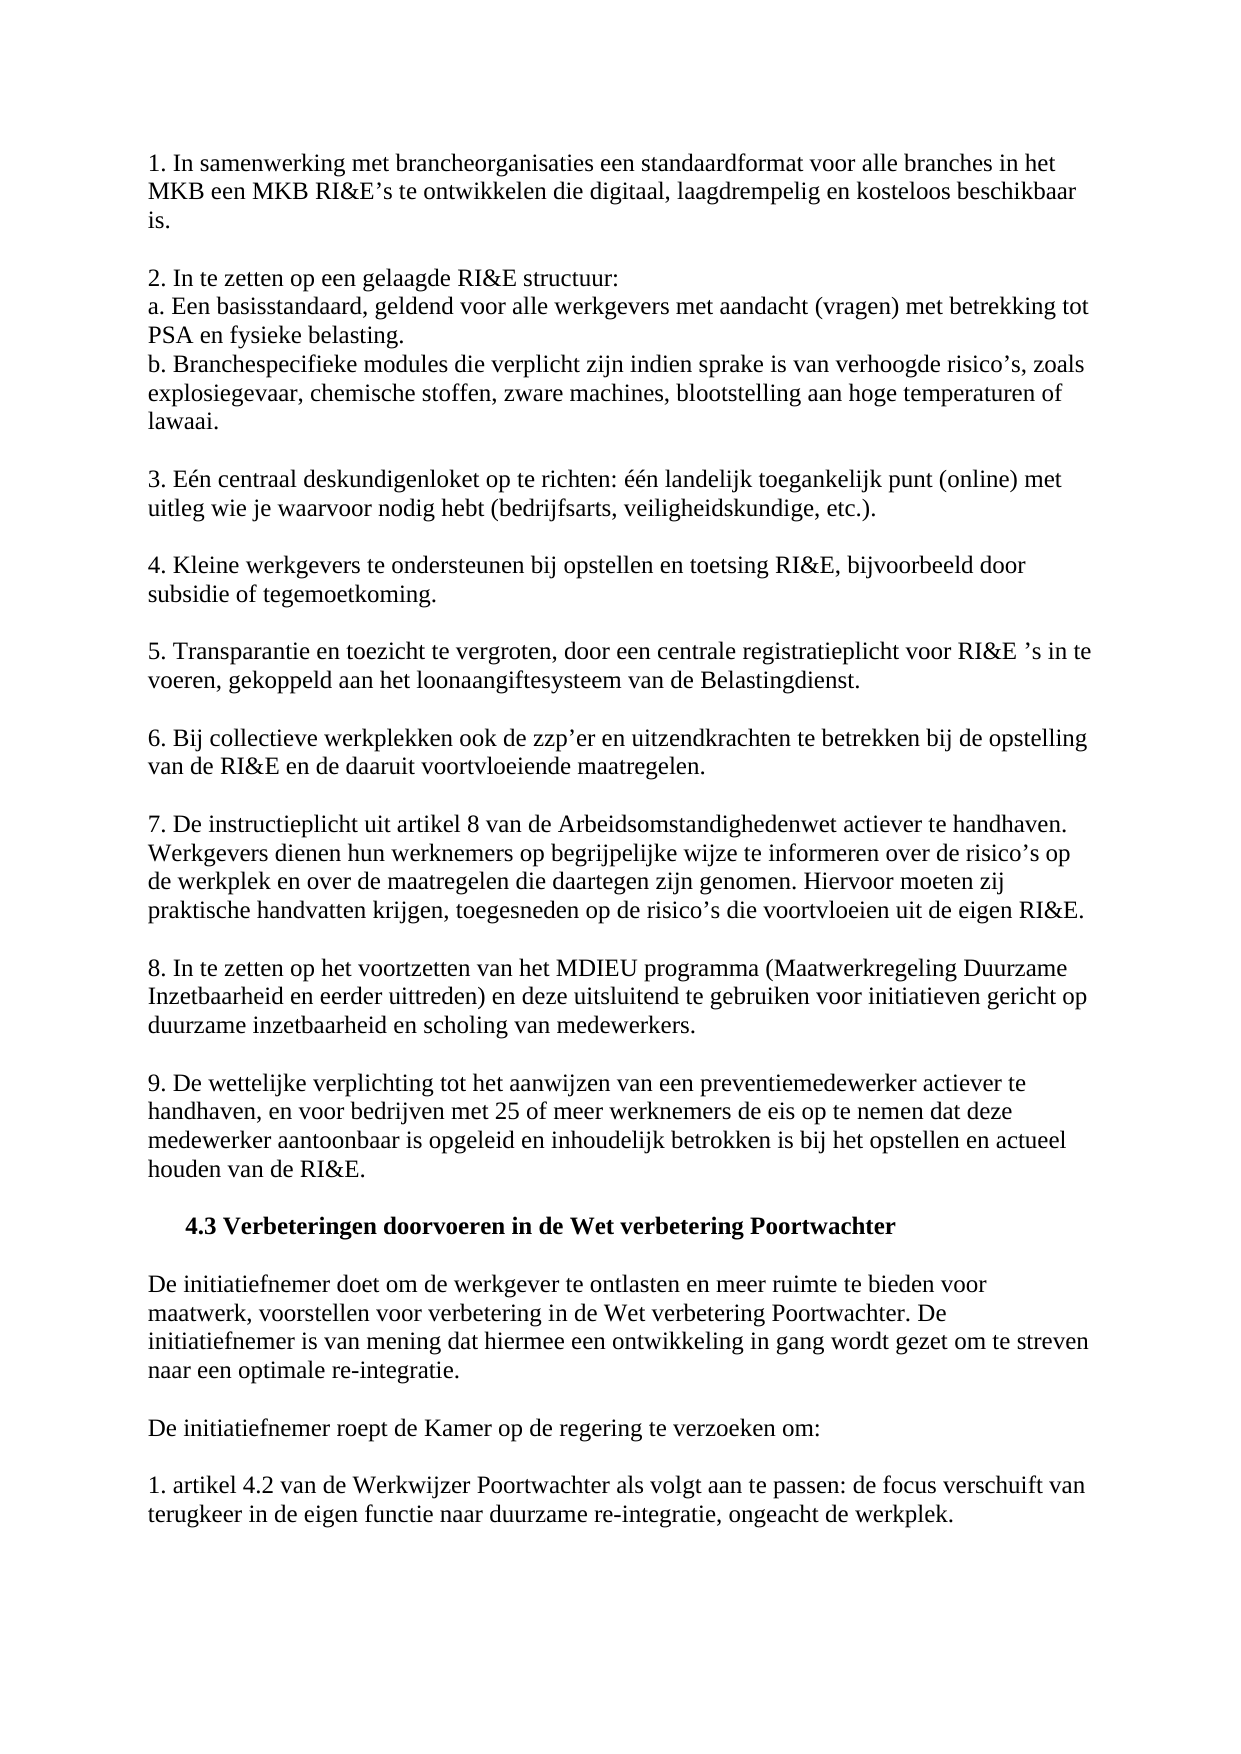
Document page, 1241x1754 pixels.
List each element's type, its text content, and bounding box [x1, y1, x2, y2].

text 6. Bij collectieve werkplekken ook de zzp’er en uitzendkrachten te betrekken bij de opstelling van de RI&E en de daaruit voortvloeiende maatregelen. [148, 723, 1093, 780]
text De initiatiefnemer roept de Kamer op de regering te verzoeken om: [148, 1413, 1093, 1441]
text 1. artikel 4.2 van de Werkwijzer Poortwachter als volgt aan te passen: de focus verschuift van terugkeer in de eigen functie naar duurzame re-integratie, ongeacht de werkplek. [148, 1470, 1093, 1528]
text 7. De instructieplicht uit artikel 8 van de Arbeidsomstandighedenwet actiever te handhaven. Werkgevers dienen hun werknemers op begrijpelijke wijze te informeren over de risico’s op de werkplek en over de maatregelen die daartegen zijn genomen. Hiervoor moeten zij praktische handvatten krijgen, toegesneden op de risico’s die voortvloeien uit de eigen RI&E. [148, 809, 1093, 924]
list Verbeteringen doorvoeren in de Wet verbetering Poortwachter [185, 1211, 1093, 1240]
text a. Een basisstandaard, geldend voor alle werkgevers met aandacht (vragen) met betrekking tot PSA en fysieke belasting. [148, 291, 1093, 349]
text 1. In samenwerking met brancheorganisaties een standaardformat voor alle branches in het MKB een MKB RI&E’s te ontwikkelen die digitaal, laagdrempelig en kosteloos beschikbaar is. [148, 148, 1093, 234]
text b. Branchespecifieke modules die verplicht zijn indien sprake is van verhoogde risico’s, zoals explosiegevaar, chemische stoffen, zware machines, blootstelling aan hoge temperaturen of lawaai. [148, 349, 1093, 435]
text 2. In te zetten op een gelaagde RI&E structuur: [148, 263, 1093, 291]
text 3. Eén centraal deskundigenloket op te richten: één landelijk toegankelijk punt (online) met uitleg wie je waarvoor nodig hebt (bedrijfsarts, veiligheidskundige, etc.). [148, 464, 1093, 521]
text 4. Kleine werkgevers te ondersteunen bij opstellen en toetsing RI&E, bijvoorbeeld door subsidie of tegemoetkoming. [148, 550, 1093, 608]
text 5. Transparantie en toezicht te vergroten, door een centrale registratieplicht voor RI&E ’s in te voeren, gekoppeld aan het loonaangiftesysteem van de Belastingdienst. [148, 636, 1093, 694]
text 8. In te zetten op het voortzetten van het MDIEU programma (Maatwerkregeling Duurzame Inzetbaarheid en eerder uittreden) en deze uitsluitend te gebruiken voor initiatieven gericht op duurzame inzetbaarheid en scholing van medewerkers. [148, 953, 1093, 1039]
text De initiatiefnemer doet om de werkgever te ontlasten en meer ruimte te bieden voor maatwerk, voorstellen voor verbetering in de Wet verbetering Poortwachter. De initiatiefnemer is van mening dat hiermee een ontwikkeling in gang wordt gezet om te streven naar een optimale re-integratie. [148, 1269, 1093, 1384]
text 9. De wettelijke verplichting tot het aanwijzen van een preventiemedewerker actiever te handhaven, en voor bedrijven met 25 of meer werknemers de eis op te nemen dat deze medewerker aantoonbaar is opgeleid en inhoudelijk betrokken is bij het opstellen en actueel houden van de RI&E. [148, 1068, 1093, 1183]
